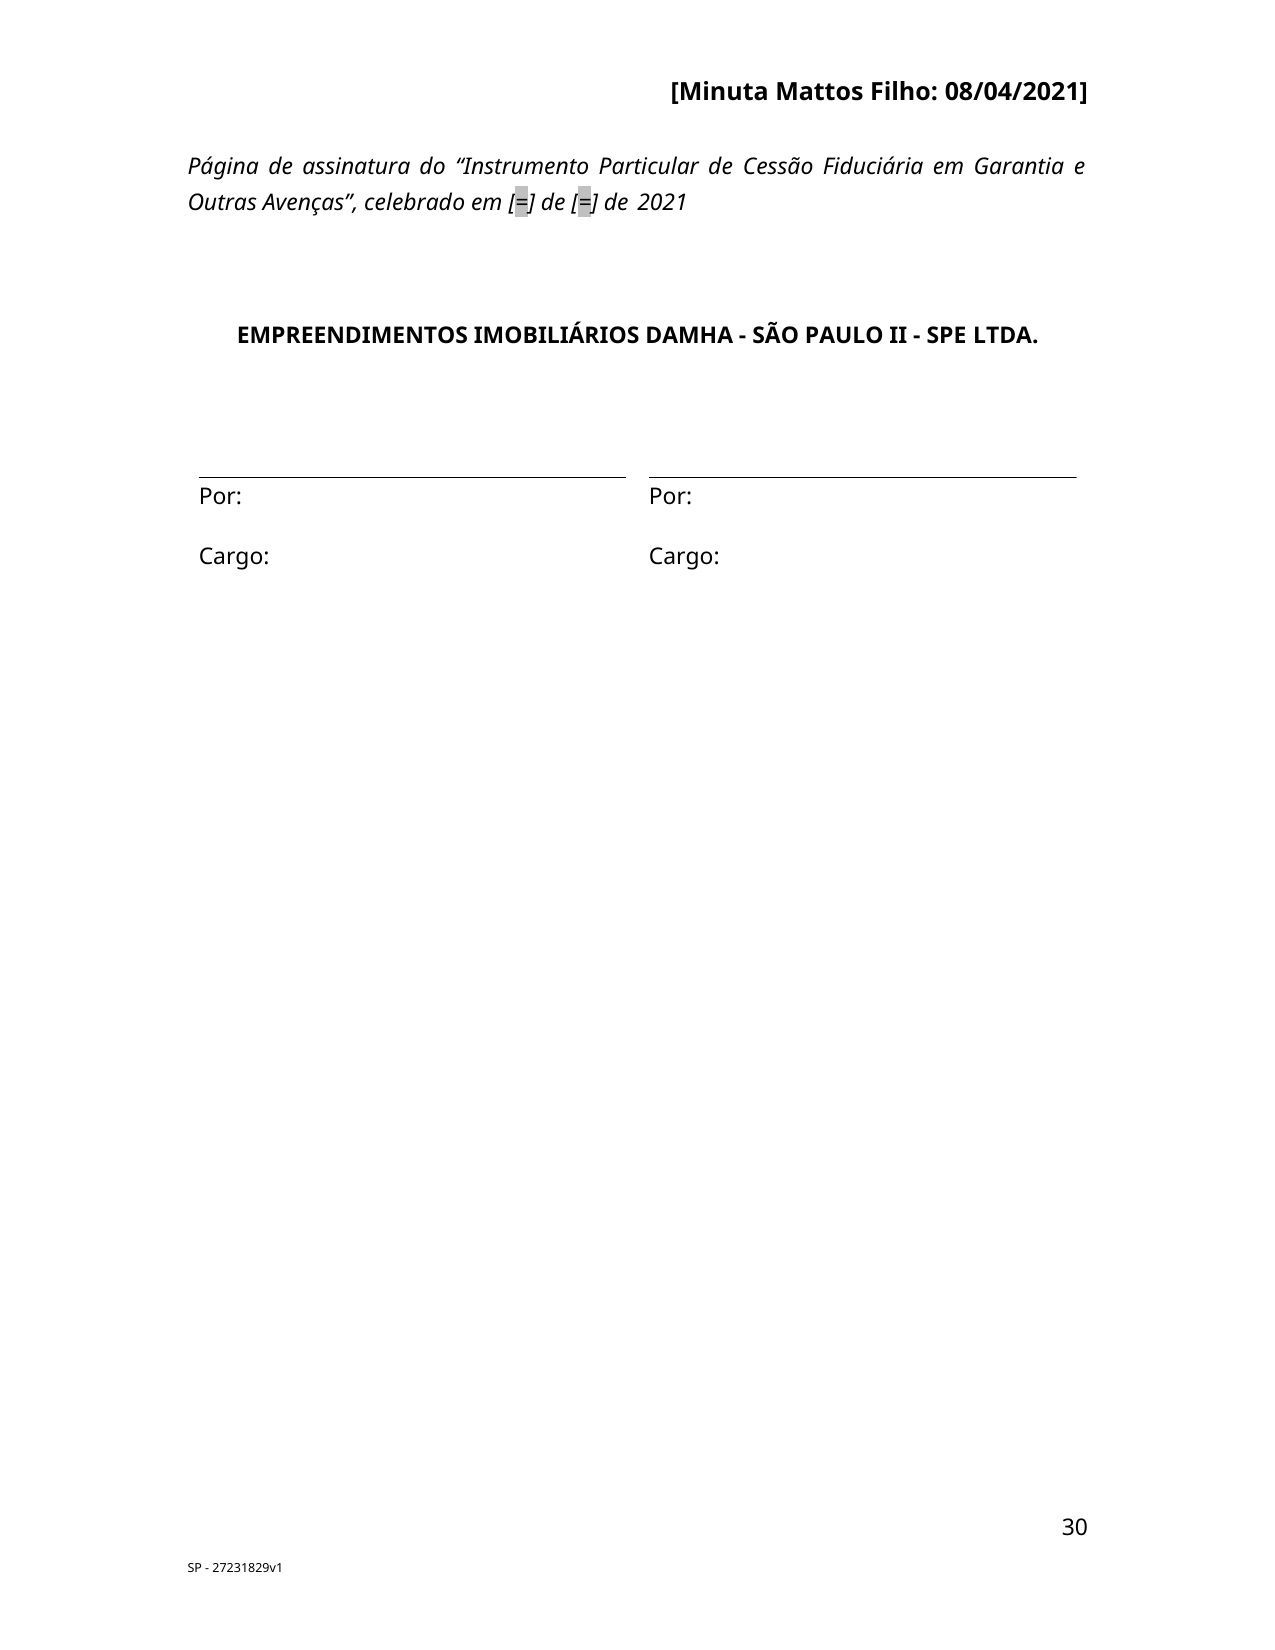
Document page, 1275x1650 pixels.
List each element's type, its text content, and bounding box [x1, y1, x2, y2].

table_cell Cargo: [187, 540, 637, 601]
table_cell Cargo: [638, 540, 1088, 601]
table_header Por: [187, 477, 637, 540]
text EMPREENDIMENTOS IMOBILIÁRIOS DAMHA - SÃO PAULO II - SPE LTDA. [187, 319, 1088, 350]
text Página de assinatura do “Instrumento Particular de Cessão Fiduciária em Garantia e Outras Avenças”, celebrado em [=] de [=] de 2021 [187, 150, 1088, 217]
table_header Por: [638, 477, 1088, 540]
